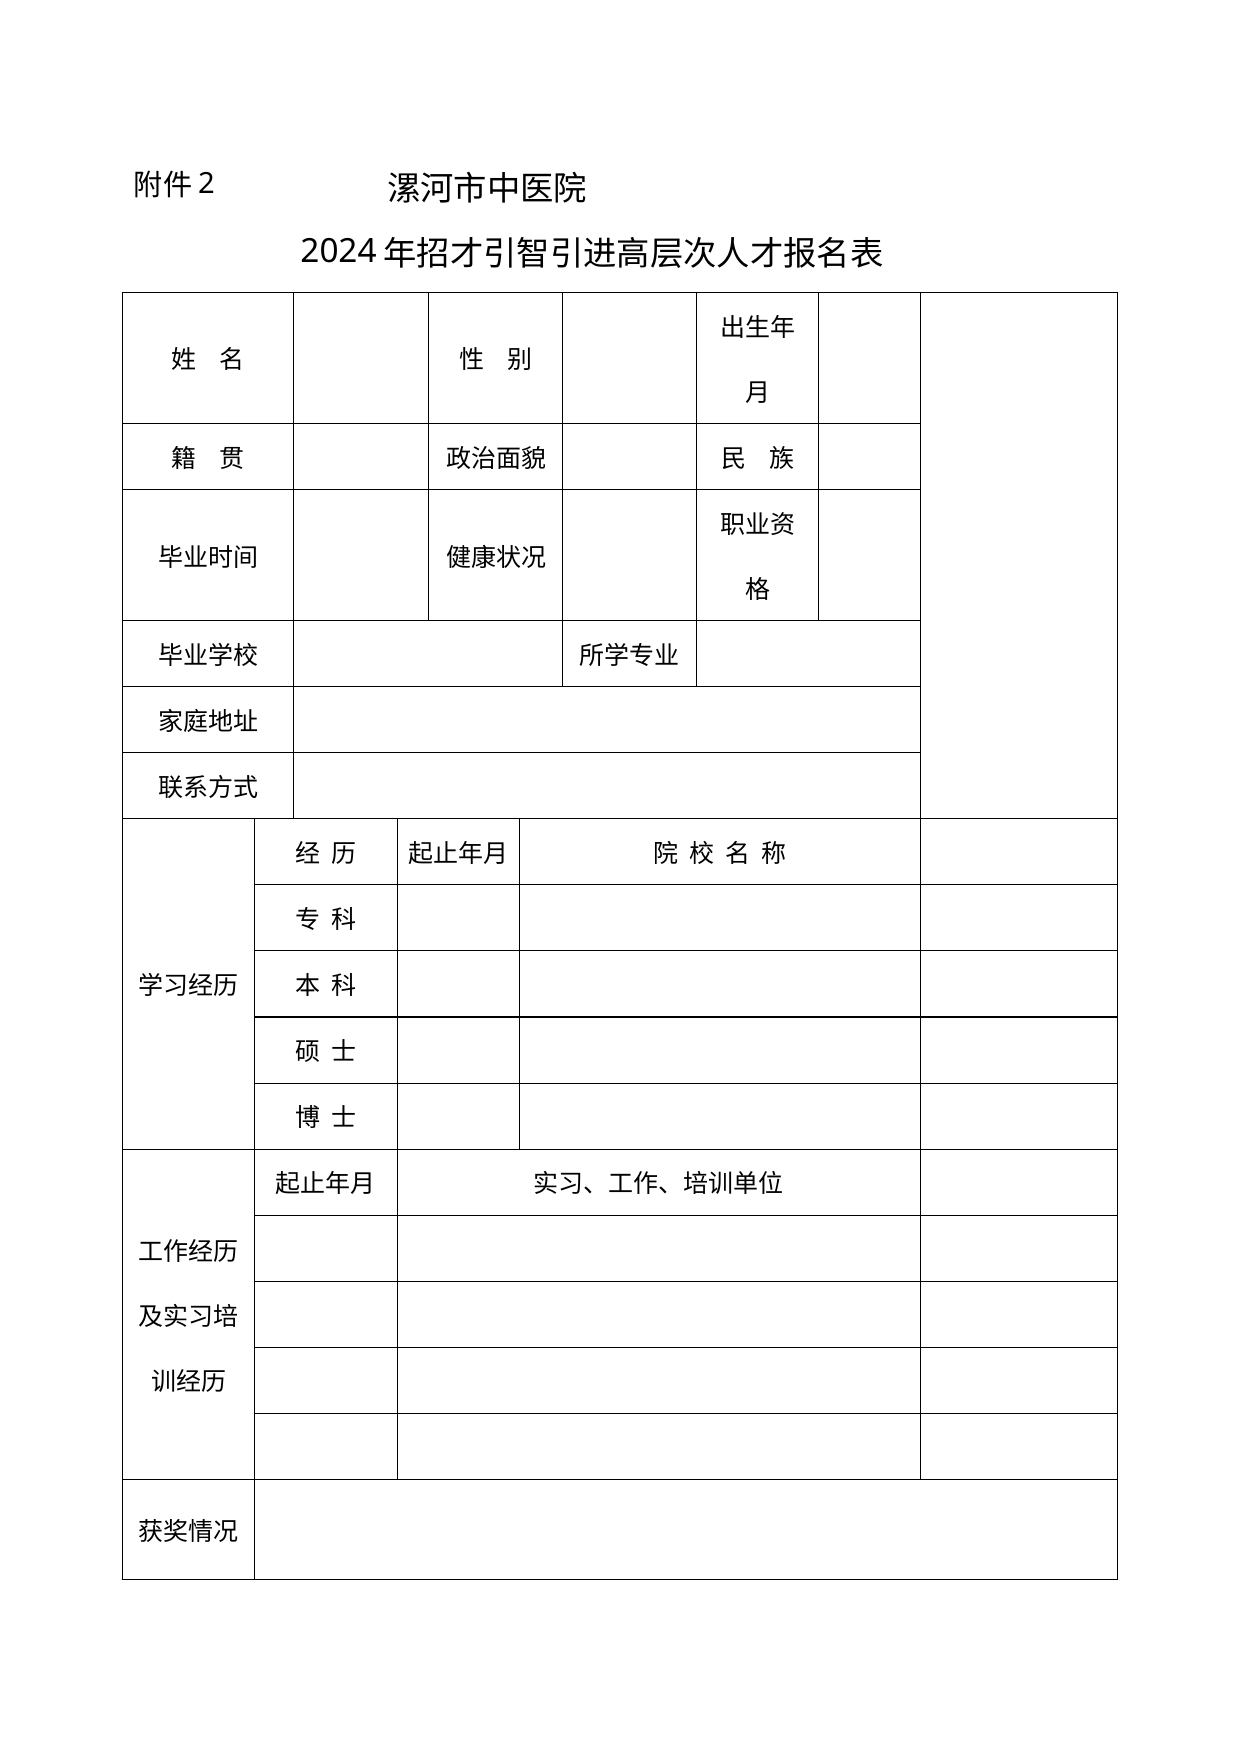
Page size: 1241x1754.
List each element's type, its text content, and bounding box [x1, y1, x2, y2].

table_cell [398, 1084, 519, 1148]
table_cell 本 科 [255, 951, 397, 1016]
table_cell [294, 490, 428, 620]
table_cell [921, 1150, 1117, 1214]
table_cell 家庭地址 [123, 687, 293, 752]
table_cell [921, 1282, 1117, 1347]
table_cell 政治面貌 [429, 424, 562, 489]
table_header 漯河市中医院 2024年招才引智引进高层次人才报名表 [254, 162, 1118, 292]
table_cell 出生年月 [697, 293, 818, 423]
table_cell 专 科 [255, 885, 397, 950]
table_cell [398, 1414, 920, 1479]
table_cell [921, 1018, 1117, 1082]
table_cell 籍 贯 [123, 424, 293, 489]
table_cell [294, 293, 428, 423]
table_cell [520, 951, 920, 1016]
table_cell 起止年月 [255, 1150, 397, 1214]
table_cell [398, 1216, 920, 1281]
table_cell [563, 490, 696, 620]
table_cell [921, 1414, 1117, 1479]
table_cell [520, 885, 920, 950]
table_cell 院 校 名 称 [520, 819, 920, 884]
table_cell [921, 951, 1117, 1016]
table_cell [921, 885, 1117, 950]
table_cell 学习经历 [123, 819, 254, 1148]
table_cell [255, 1348, 397, 1413]
table_cell [921, 293, 1117, 818]
table_cell 毕业学校 [123, 621, 293, 686]
table_cell 硕 士 [255, 1018, 397, 1082]
table_cell [563, 293, 696, 423]
table_cell [255, 1414, 397, 1479]
table_cell [294, 753, 920, 818]
table_cell [294, 687, 920, 752]
table_cell [398, 1348, 920, 1413]
table_cell 联系方式 [123, 753, 293, 818]
table_cell [921, 1348, 1117, 1413]
table_header 附件2 [123, 162, 254, 292]
table_cell [819, 490, 920, 620]
table_cell 健康状况 [429, 490, 562, 620]
table_cell [921, 1216, 1117, 1281]
table_cell [255, 1480, 1117, 1579]
table_cell [819, 293, 920, 423]
table_cell [819, 424, 920, 489]
table_cell [398, 885, 519, 950]
table_cell 获奖情况 [123, 1480, 254, 1579]
table_cell [921, 1084, 1117, 1148]
table_cell [563, 424, 696, 489]
table_cell 职业资格 [697, 490, 818, 620]
table_cell 民 族 [697, 424, 818, 489]
table_cell 毕业时间 [123, 490, 293, 620]
table_cell [398, 951, 519, 1016]
table_cell [294, 621, 562, 686]
table_cell [255, 1282, 397, 1347]
table_cell [255, 1216, 397, 1281]
table_cell [520, 1084, 920, 1148]
table_cell [921, 819, 1117, 884]
table_cell 经 历 [255, 819, 397, 884]
table_cell 博 士 [255, 1084, 397, 1148]
table_cell 实习、工作、培训单位 [398, 1150, 920, 1214]
table_cell 所学专业 [563, 621, 696, 686]
table_cell [520, 1018, 920, 1082]
table_cell [398, 1282, 920, 1347]
table_cell [697, 621, 920, 686]
table_cell 姓 名 [123, 293, 293, 423]
table_cell 工作经历及实习培训经历 [123, 1150, 254, 1479]
table_cell 性 别 [429, 293, 562, 423]
table_cell [398, 1018, 519, 1082]
table_cell [294, 424, 428, 489]
table_cell 起止年月 [398, 819, 519, 884]
